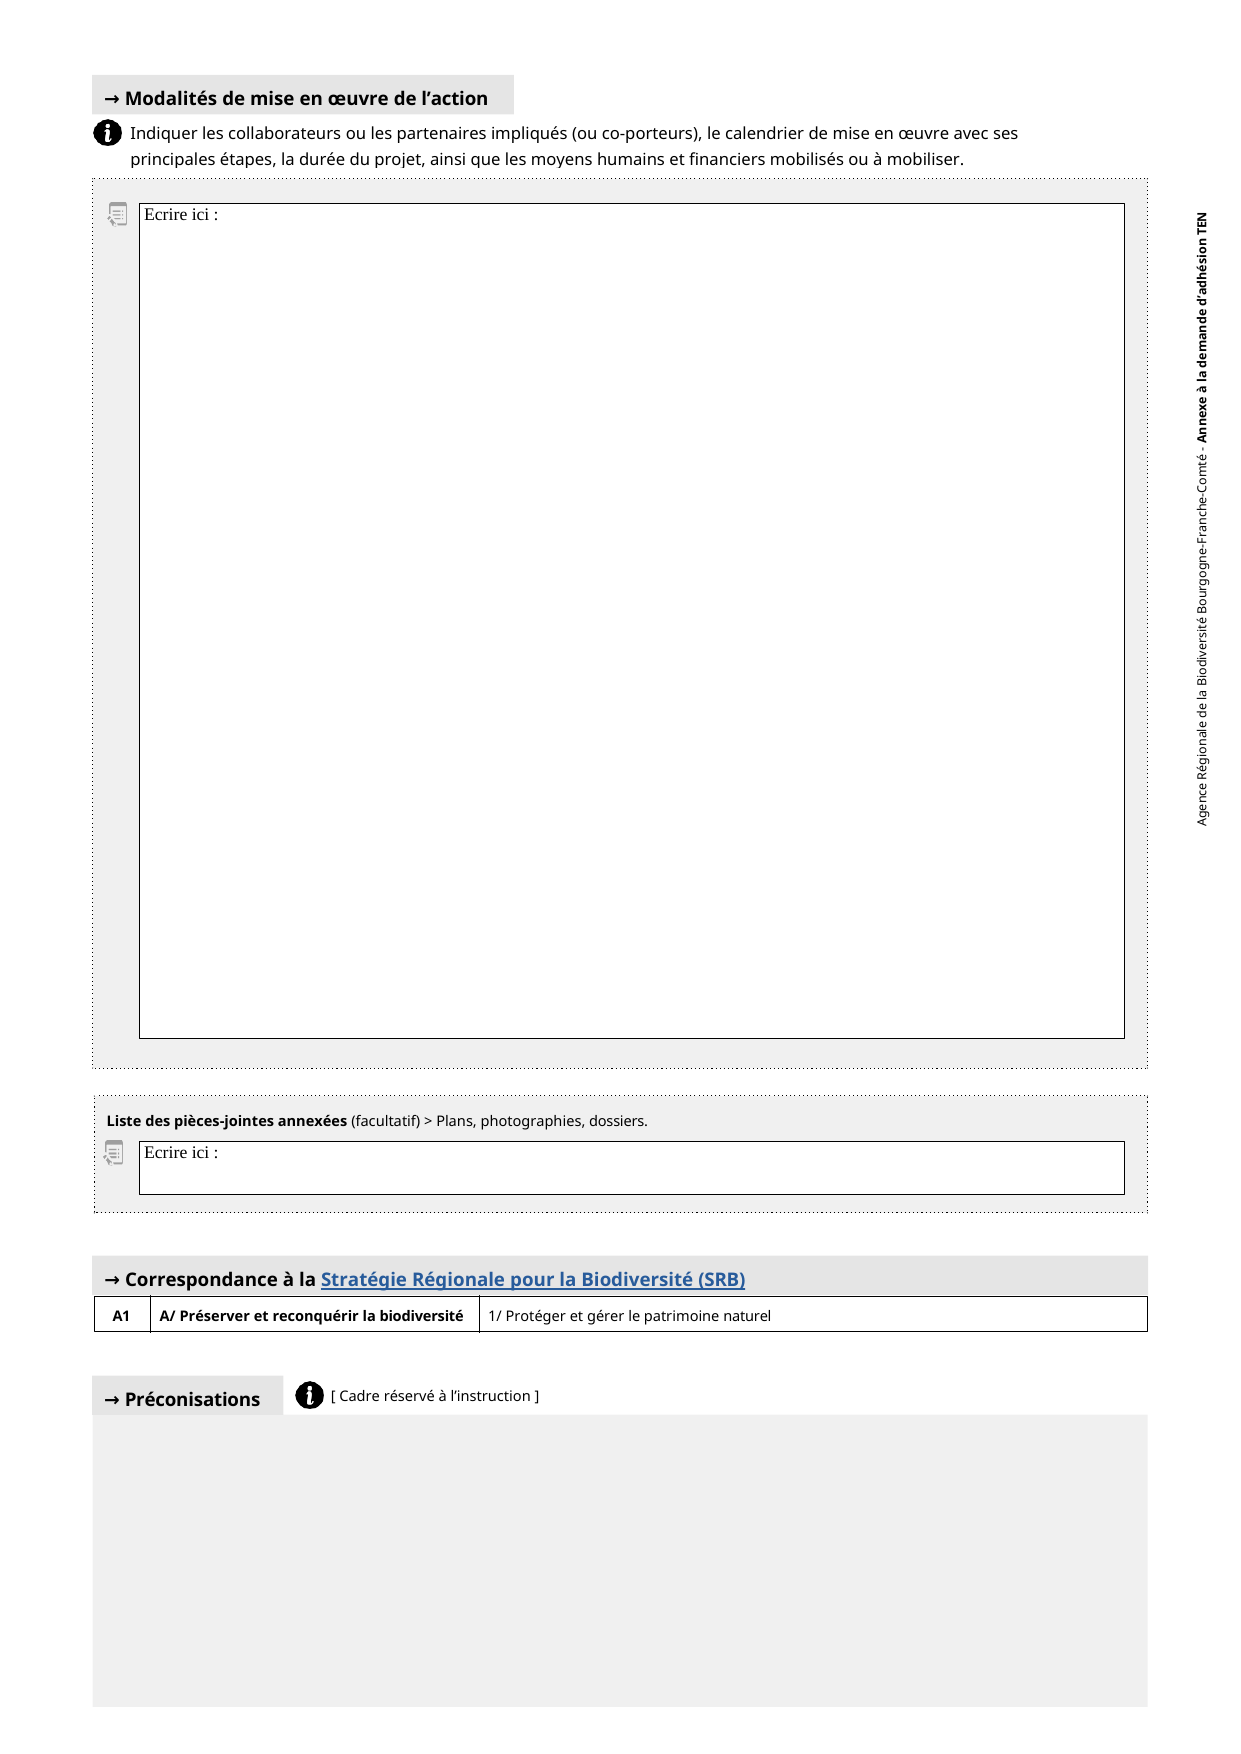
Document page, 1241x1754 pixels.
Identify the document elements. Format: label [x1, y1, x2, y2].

picture [107, 202, 127, 227]
picture [93, 119, 122, 146]
picture [103, 1140, 123, 1166]
picture [295, 1381, 324, 1409]
